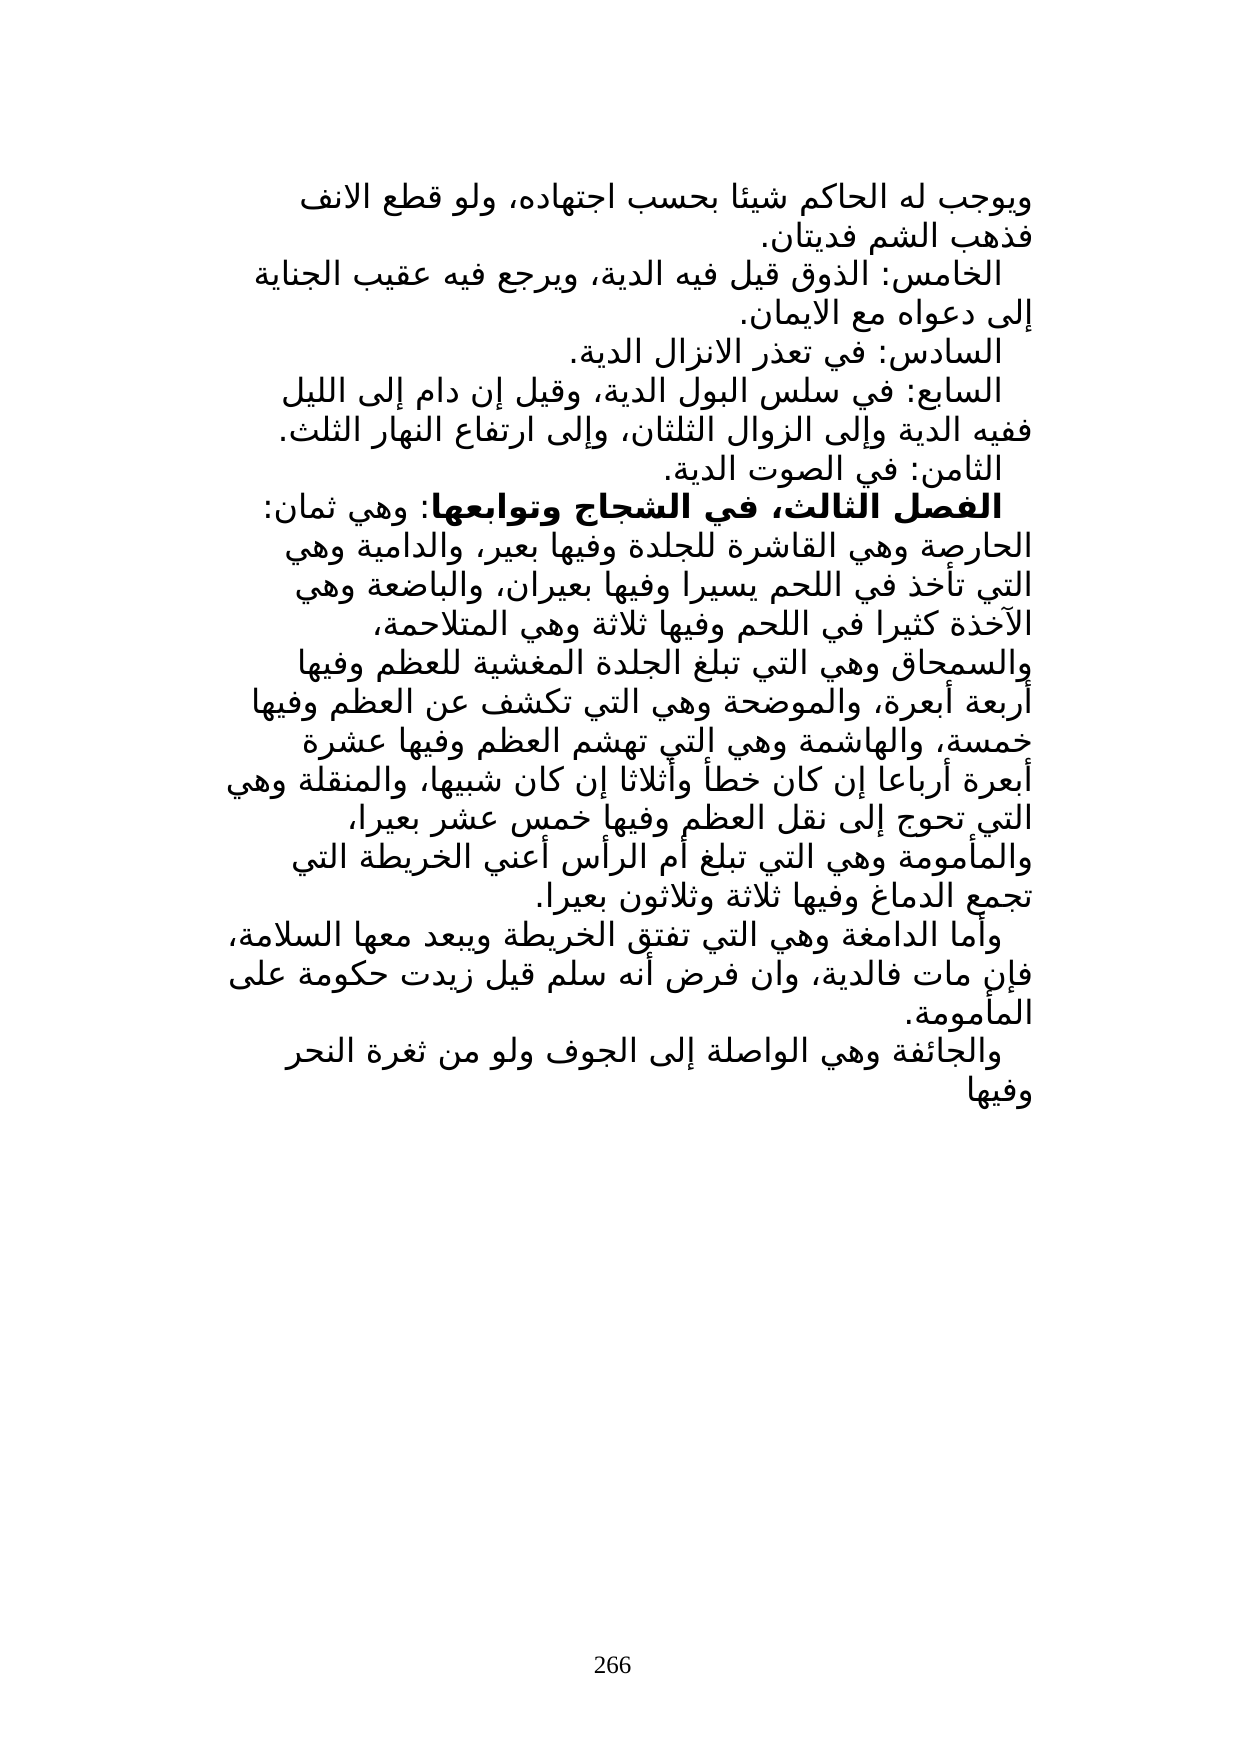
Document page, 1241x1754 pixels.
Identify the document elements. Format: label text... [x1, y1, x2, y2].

text الخامس: الذوق قيل فيه الدية، ويرجع فيه عقيب الجناية إلى دعواه مع الايمان. [222, 255, 1033, 333]
text السادس: في تعذر الانزال الدية. [222, 333, 1033, 371]
text وأما الدامغة وهي التي تفتق الخريطة ويبعد معها السلامة، فإن مات فالدية، وان فرض أنه سلم قيل زيدت حكومة على المأمومة. [222, 915, 1033, 1032]
text الفصل الثالث، في الشجاج وتوابعها: وهي ثمان: الحارصة وهي القاشرة للجلدة وفيها بعير، والدامية وهي التي تأخذ في اللحم يسيرا وفيها بعيران، والباضعة وهي الآخذة كثيرا في اللحم وفيها ثلاثة وهي المتلاحمة، والسمحاق وهي التي تبلغ الجلدة المغشية للعظم وفيها أربعة أبعرة، والموضحة وهي التي تكشف عن العظم وفيها خمسة، والهاشمة وهي التي تهشم العظم وفيها عشرة أبعرة أرباعا إن كان خطأ وأثلاثا إن كان شبيها، والمنقلة وهي التي تحوج إلى نقل العظم وفيها خمس عشر بعيرا، والمأمومة وهي التي تبلغ أم الرأس أعني الخريطة التي تجمع الدماغ وفيها ثلاثة وثلاثون بعيرا. [222, 488, 1033, 915]
text السابع: في سلس البول الدية، وقيل إن دام إلى الليل ففيه الدية وإلى الزوال الثلثان، وإلى ارتفاع النهار الثلث. [222, 371, 1033, 449]
text الثامن: في الصوت الدية. [222, 449, 1033, 488]
text ويوجب له الحاكم شيئا بحسب اجتهاده، ولو قطع الانف فذهب الشم فديتان. [222, 177, 1033, 255]
text والجائفة وهي الواصلة إلى الجوف ولو من ثغرة النحر وفيها [222, 1032, 1033, 1110]
